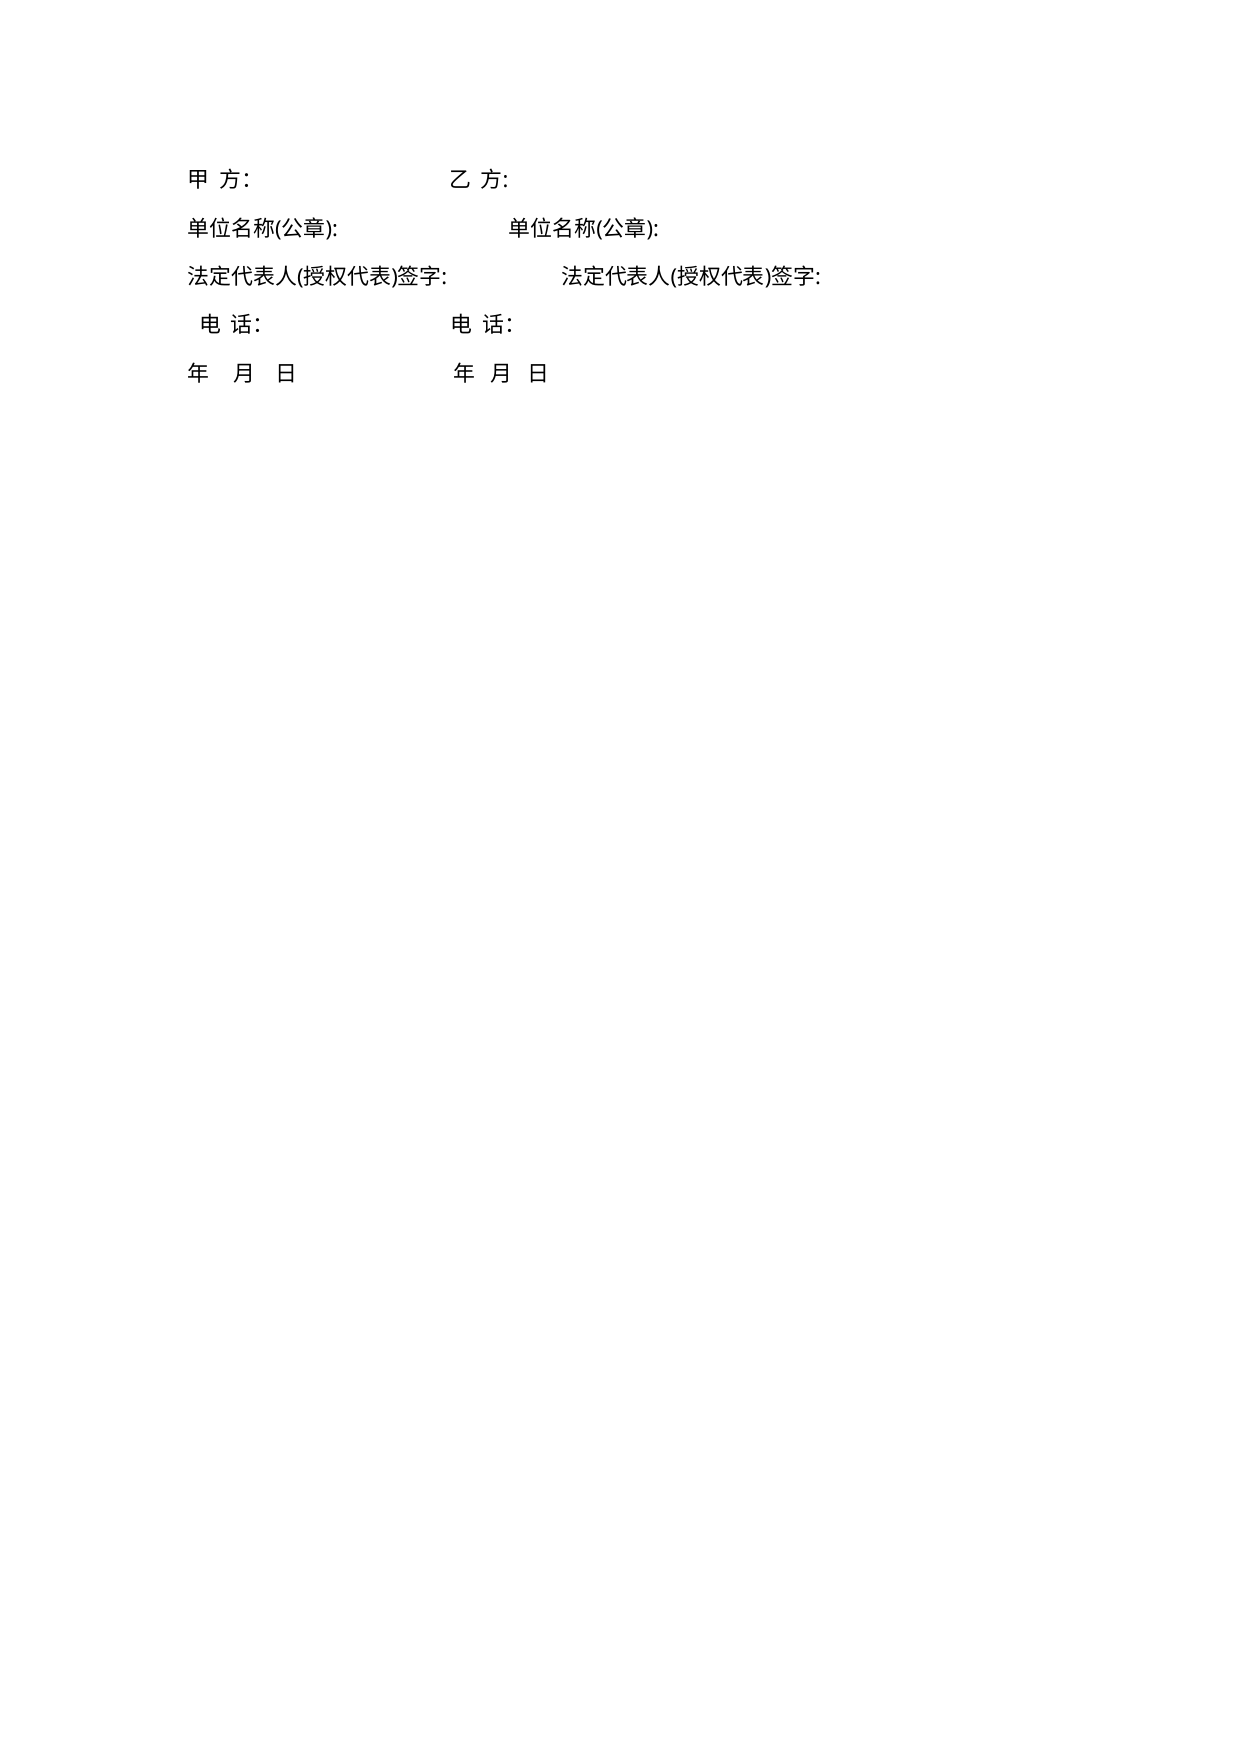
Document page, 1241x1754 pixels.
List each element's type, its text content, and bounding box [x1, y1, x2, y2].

text 甲 方： 乙 方: [187, 162, 1053, 194]
text 年 月 日 年 月 日 [187, 355, 1053, 388]
text 单位名称(公章): 单位名称(公章): [187, 210, 1053, 243]
text 法定代表人(授权代表)签字: 法定代表人(授权代表)签字: [187, 259, 1053, 291]
text 电 话： 电 话： [187, 307, 1053, 339]
